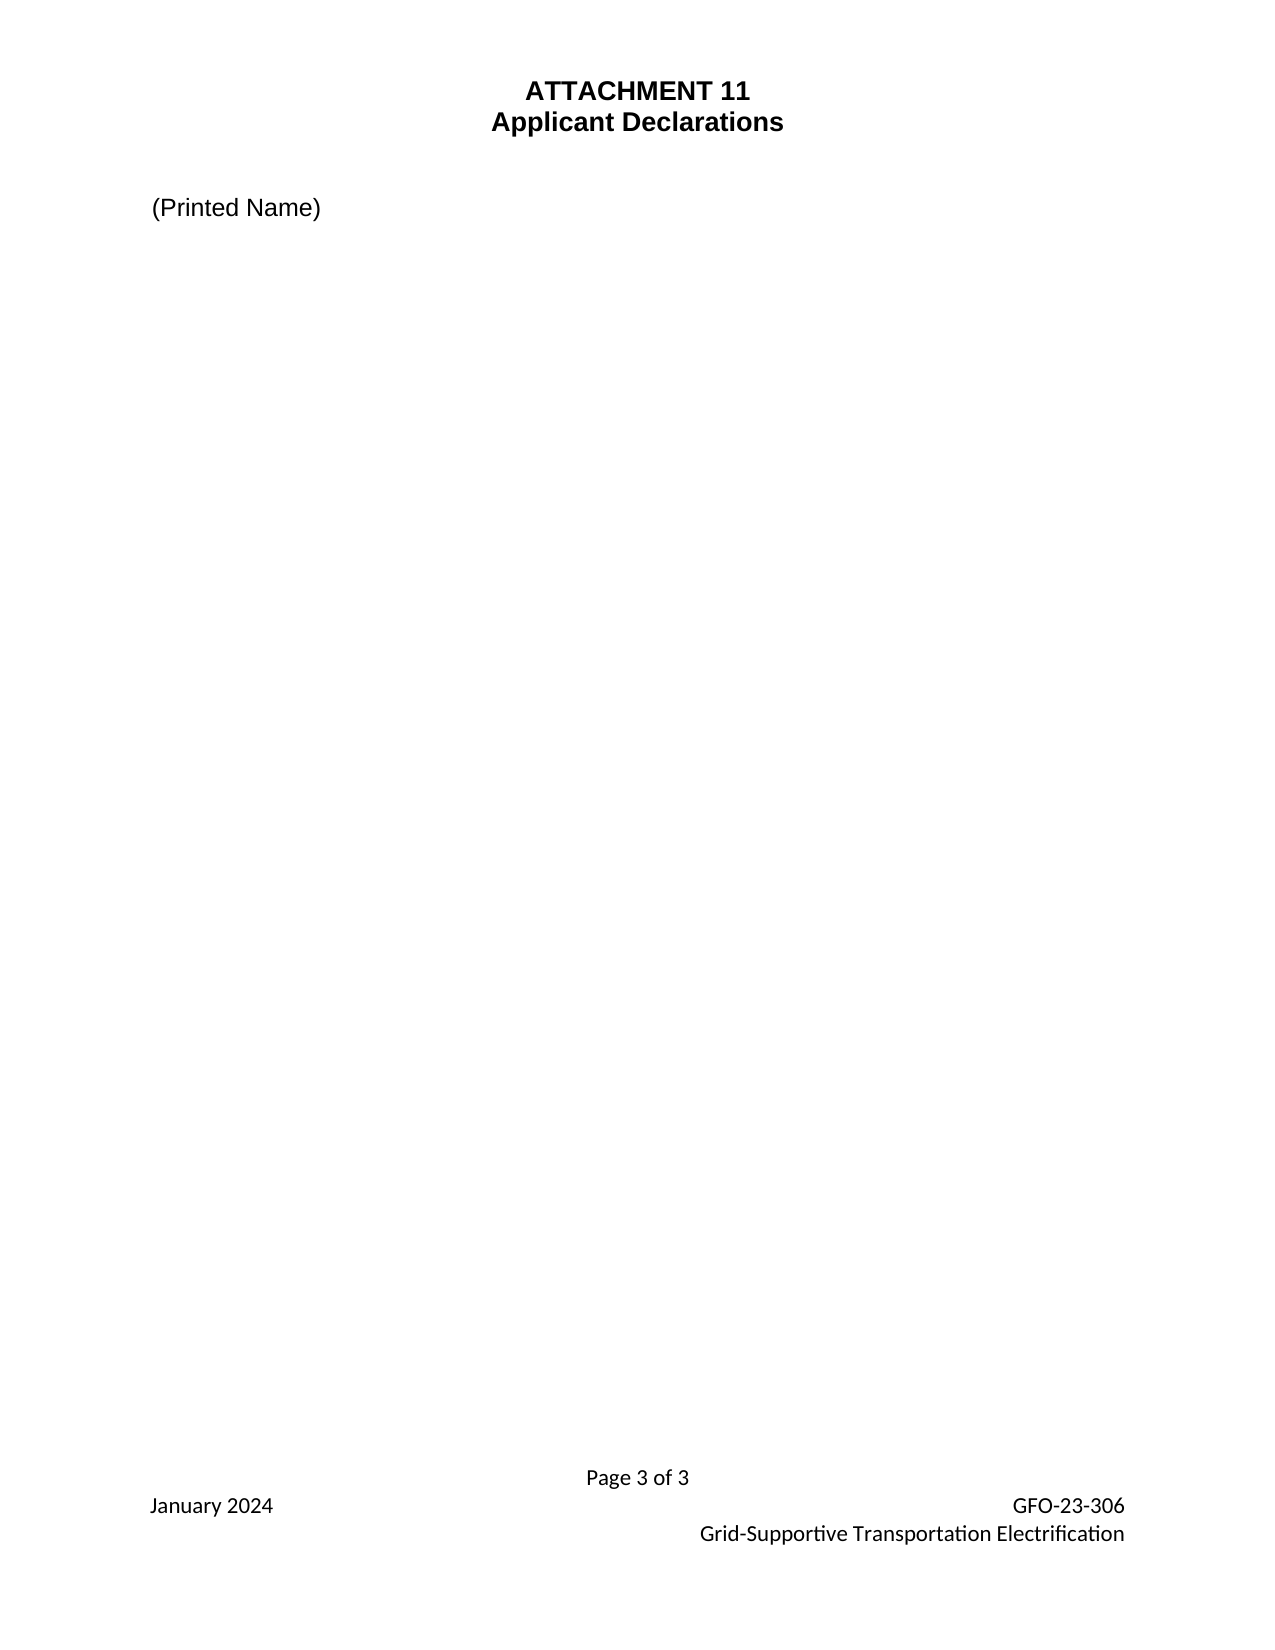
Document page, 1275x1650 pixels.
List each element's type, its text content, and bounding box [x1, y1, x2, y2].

table_cell (Printed Name) [150, 191, 977, 281]
